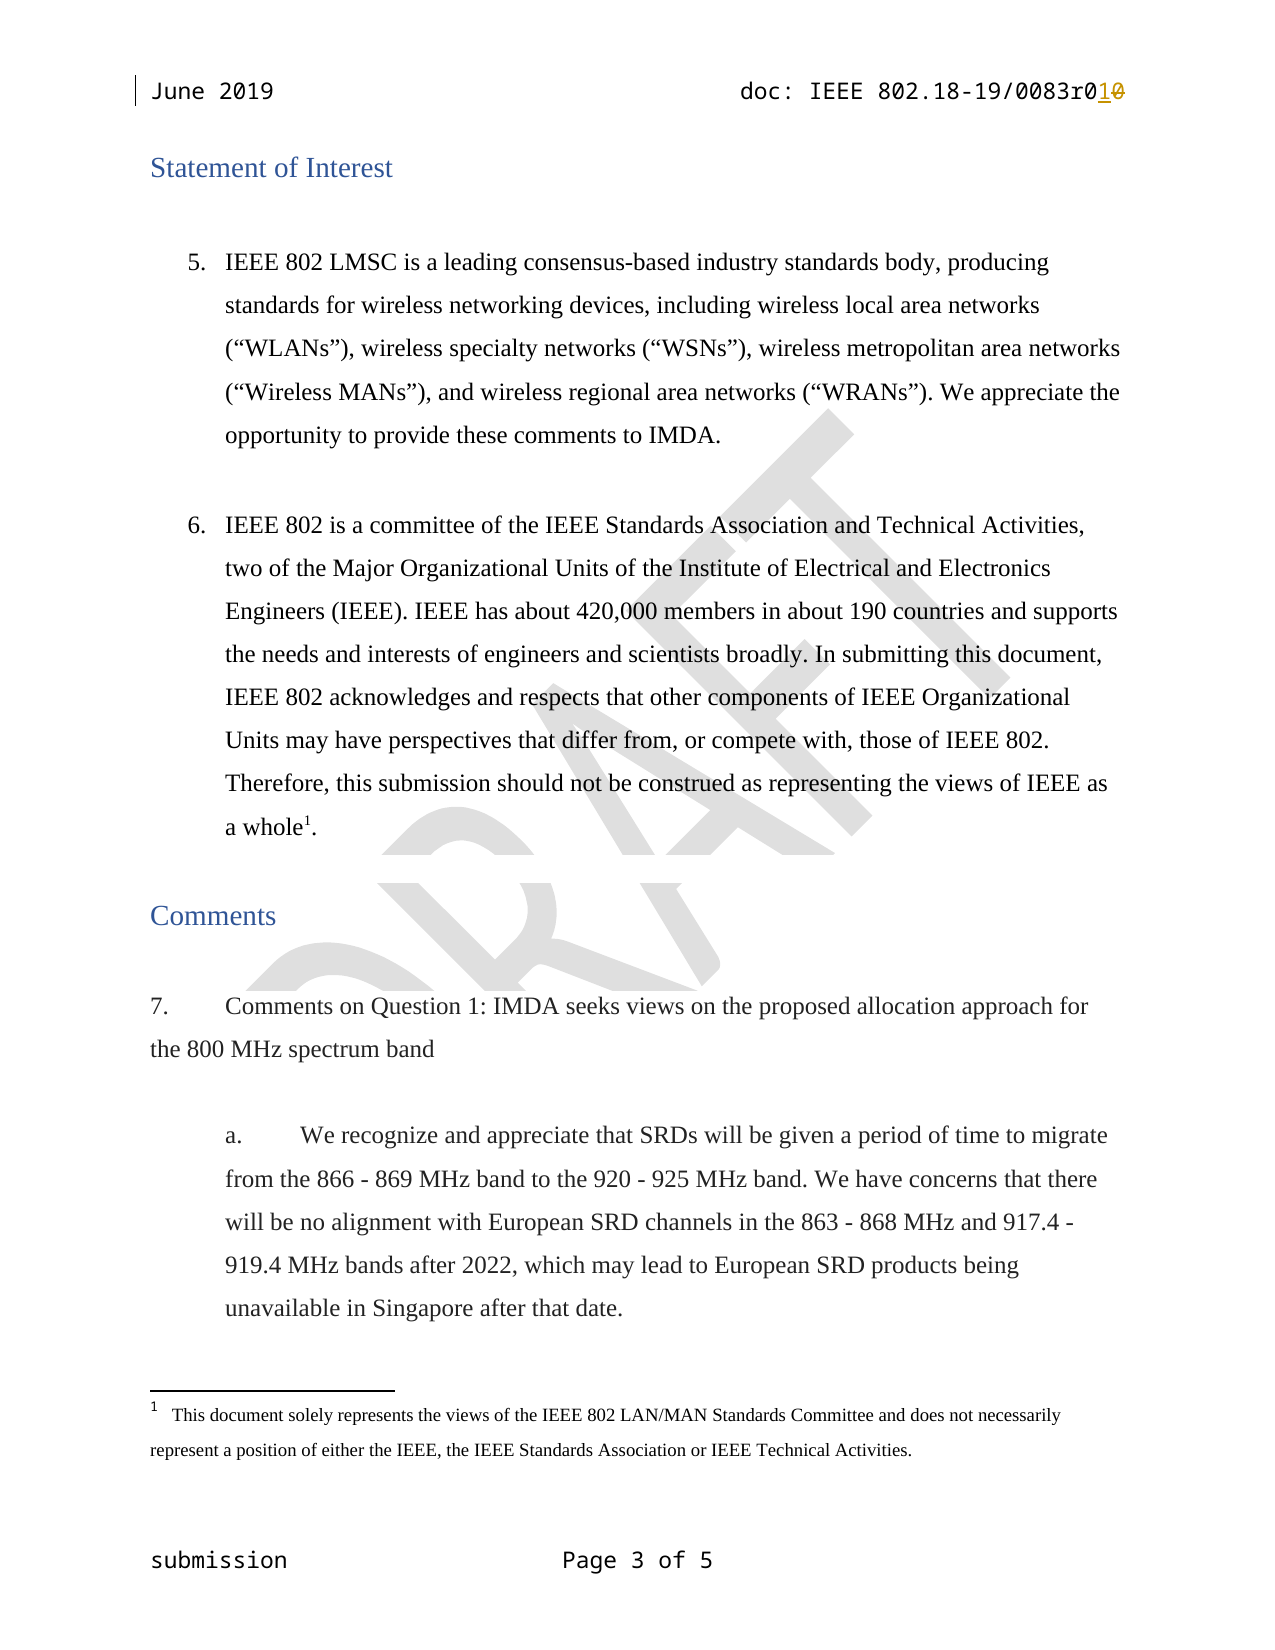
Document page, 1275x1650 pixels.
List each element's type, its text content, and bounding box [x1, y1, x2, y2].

subtitle Statement of Interest [150, 150, 1125, 183]
list We recognize and appreciate that SRDs will be given a period of time to migrate from the 866 - 869 MHz band to the 920 - 925 MHz band. We have concerns that there will be no alignment with European SRD channels in the 863 - 868 MHz and 917.4 - 919.4 MHz bands after 2022, which may lead to European SRD products being unavailable in Singapore after that date. [225, 1121, 1125, 1322]
list IEEE 802 LMSC is a leading consensus-based industry standards body, producing standards for wireless networking devices, including wireless local area networks (“WLANs”), wireless specialty networks (“WSNs”), wireless metropolitan area networks (“Wireless MANs”), and wireless regional area networks (“WRANs”). We appreciate the opportunity to provide these comments to IMDA. [187, 247, 1125, 448]
list IEEE 802 is a committee of the IEEE Standards Association and Technical Activities, two of the Major Organizational Units of the Institute of Electrical and Electronics Engineers (IEEE). IEEE has about 420,000 members in about 190 countries and supports the needs and interests of engineers and scientists broadly. In submitting this document, IEEE 802 acknowledges and respects that other components of IEEE Organizational Units may have perspectives that differ from, or compete with, those of IEEE 802. Therefore, this submission should not be construed as representing the views of IEEE as a whole. [187, 510, 1125, 840]
subtitle Comments [150, 898, 1125, 931]
list Comments on Question 1: IMDA seeks views on the proposed allocation approach for the 800 MHz spectrum band [150, 991, 1125, 1063]
